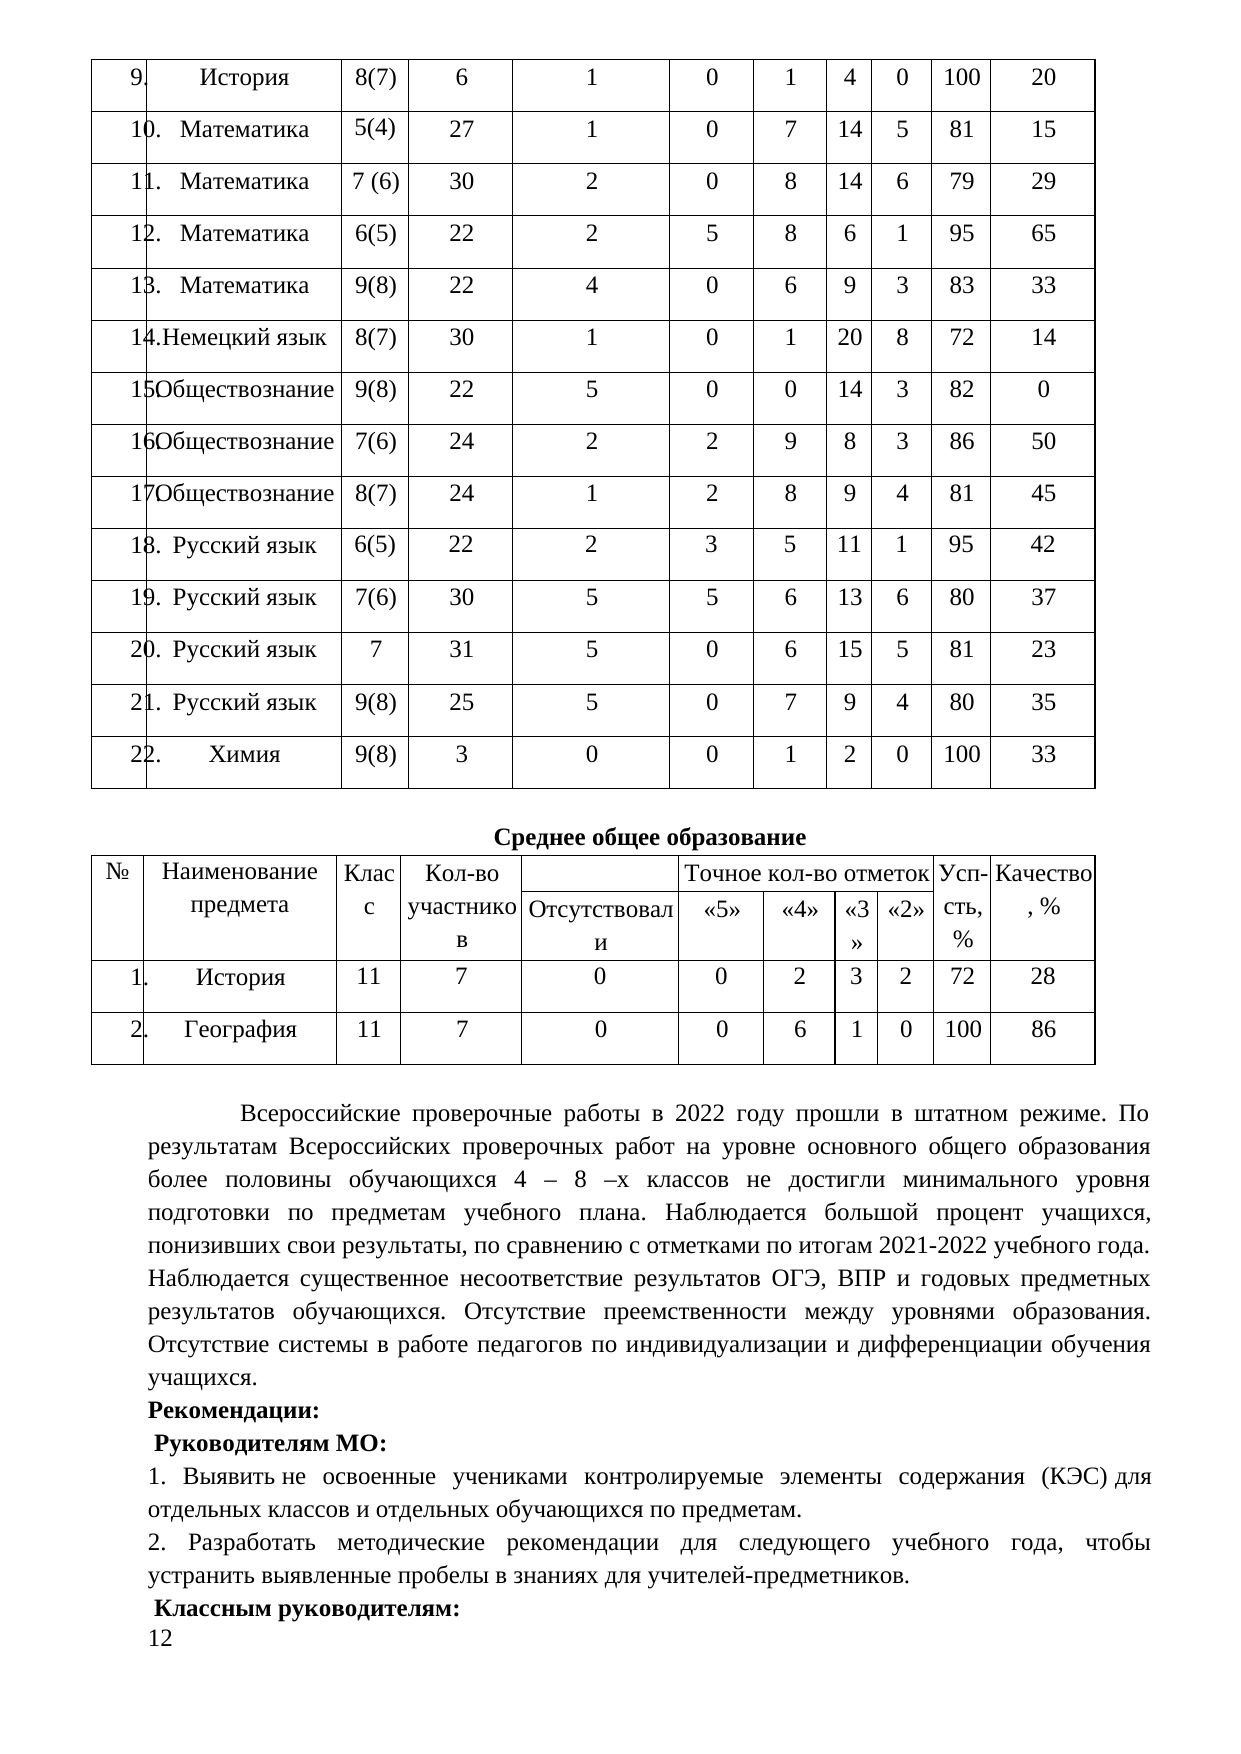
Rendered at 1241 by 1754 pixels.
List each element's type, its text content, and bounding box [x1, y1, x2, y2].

table_cell 3 [670, 529, 753, 580]
table_cell [92, 112, 146, 163]
table_cell 86 [932, 425, 990, 476]
text Рекомендации: [148, 1395, 1152, 1424]
table_cell 5 [872, 633, 931, 684]
table_cell 2 [513, 164, 669, 215]
text Всероссийские проверочные работы в 2022 году прошли в штатном режиме. По результатам Всероссийских проверочных работ на уровне основного общего образования более половины обучающихся 4 – 8 –х классов не достигли минимального уровня подготовки по предметам учебного плана. Наблюдается большой процент учащихся, понизивших свои результаты, по сравнению с отметками по итогам 2021-2022 учебного года. Наблюдается существенное несоответствие результатов ОГЭ, ВПР и годовых предметных результатов обучающихся. Отсутствие преемственности между уровнями образования. Отсутствие системы в работе педагогов по индивидуализации и дифференциации обучения учащихся. [148, 1098, 1152, 1391]
table_cell 81 [932, 477, 990, 528]
table_cell 42 [991, 529, 1094, 580]
table_header [522, 856, 678, 891]
table_cell 0 [872, 737, 931, 788]
table_cell 30 [409, 581, 512, 632]
table_header № [92, 856, 143, 960]
table_cell 7(6) [342, 425, 408, 476]
table_cell 3 [872, 269, 931, 319]
table_cell 24 [409, 477, 512, 528]
table_cell 1 [513, 321, 669, 372]
table_cell [92, 269, 146, 319]
table_cell 0 [670, 164, 753, 215]
table_header Кол-во участников [401, 856, 521, 960]
table_cell 9 [827, 477, 871, 528]
table_cell 6 [872, 164, 931, 215]
table_cell Отсутствовали [522, 892, 678, 960]
table_cell 81 [932, 112, 990, 163]
table_cell 65 [991, 216, 1094, 267]
table_cell 33 [991, 269, 1094, 319]
table_cell 9 [827, 685, 871, 736]
table_cell 0 [991, 373, 1094, 424]
table_cell 9(8) [342, 737, 408, 788]
table_cell 0 [670, 737, 753, 788]
table_cell 50 [991, 425, 1094, 476]
table_cell 2 [513, 425, 669, 476]
table_cell 1 [513, 477, 669, 528]
table_cell 20 [827, 321, 871, 372]
table_cell 8 [754, 216, 826, 267]
table_cell 100 [932, 737, 990, 788]
table_cell 2 [878, 961, 933, 1012]
table_cell Русский язык [147, 633, 341, 684]
table_cell 5 [754, 529, 826, 580]
table_cell 8 [754, 164, 826, 215]
table_cell 6 [872, 581, 931, 632]
table_cell 14 [991, 321, 1094, 372]
table_cell 7(6) [342, 581, 408, 632]
table_cell 20 [991, 60, 1094, 111]
table_cell 100 [934, 1013, 990, 1064]
table_cell 0 [522, 1013, 678, 1064]
table_cell 7 [754, 685, 826, 736]
table_cell 2 [764, 961, 834, 1012]
table_cell [92, 60, 146, 111]
table_cell 8(7) [342, 60, 408, 111]
table_cell 0 [679, 1013, 763, 1064]
table_cell 0 [878, 1013, 933, 1064]
table_header Наименование предмета [144, 856, 336, 960]
table_cell 7 [342, 633, 408, 684]
table_cell [92, 373, 146, 424]
table_cell [92, 216, 146, 267]
table_cell 0 [670, 633, 753, 684]
table_cell 9 [827, 269, 871, 319]
table_cell 14 [827, 373, 871, 424]
table_cell [92, 529, 146, 580]
table_cell [92, 425, 146, 476]
table_cell 9 [754, 425, 826, 476]
table_cell 4 [872, 685, 931, 736]
table_cell 80 [932, 685, 990, 736]
table_cell 9(8) [342, 269, 408, 319]
table_cell 1 [513, 60, 669, 111]
table_cell Обществознание [147, 477, 341, 528]
table_cell 72 [932, 321, 990, 372]
table_cell 5 [513, 685, 669, 736]
table_cell 5 [670, 216, 753, 267]
table_cell 0 [754, 373, 826, 424]
table_header Качество, % [991, 856, 1094, 960]
text 1. Выявить не освоенные учениками контролируемые элементы содержания (КЭС) для отдельных классов и отдельных обучающихся по предметам. [148, 1461, 1152, 1523]
table_cell «5» [679, 892, 763, 960]
table_cell 6(5) [342, 529, 408, 580]
table_cell [92, 581, 146, 632]
table_cell 1 [754, 321, 826, 372]
table_cell 0 [670, 321, 753, 372]
table_cell Математика [147, 216, 341, 267]
table_cell Химия [147, 737, 341, 788]
table_cell 22 [409, 373, 512, 424]
table_cell 8 [872, 321, 931, 372]
table_cell 2 [827, 737, 871, 788]
table_cell 1 [754, 737, 826, 788]
table_header Точное кол-во отметок [679, 856, 933, 891]
table_cell 27 [409, 112, 512, 163]
table_cell 25 [409, 685, 512, 736]
table_cell 30 [409, 321, 512, 372]
table_cell 33 [991, 737, 1094, 788]
table_cell 1 [872, 529, 931, 580]
table_cell 5 [513, 373, 669, 424]
text Руководителям МО: [148, 1428, 1152, 1457]
table_cell 2 [513, 529, 669, 580]
table_cell 95 [932, 529, 990, 580]
table_cell 6 [754, 581, 826, 632]
table_cell 6 [754, 633, 826, 684]
table_cell 81 [932, 633, 990, 684]
table_cell 8 [754, 477, 826, 528]
table_cell 2 [513, 216, 669, 267]
table_cell 31 [409, 633, 512, 684]
table_cell [92, 321, 146, 372]
table_cell 8 [827, 425, 871, 476]
table_cell «4» [764, 892, 834, 960]
table_cell 24 [409, 425, 512, 476]
table_cell 6 [827, 216, 871, 267]
table_cell 9(8) [342, 685, 408, 736]
table_cell История [147, 60, 341, 111]
table_cell 22 [409, 269, 512, 319]
table_cell Математика [147, 164, 341, 215]
table_cell 7 [401, 1013, 521, 1064]
table_cell 72 [934, 961, 990, 1012]
table_cell 0 [513, 737, 669, 788]
table_header Усп-сть, % [934, 856, 990, 960]
table_cell [92, 164, 146, 215]
table_cell 5 [513, 633, 669, 684]
table_cell 100 [932, 60, 990, 111]
table_cell [92, 477, 146, 528]
table_cell 0 [670, 373, 753, 424]
table_cell Математика [147, 112, 341, 163]
table_cell [92, 685, 146, 736]
table_cell Русский язык [147, 581, 341, 632]
table_cell «2» [878, 892, 933, 960]
table_cell 5 [872, 112, 931, 163]
table_cell Обществознание [147, 425, 341, 476]
table_cell 1 [836, 1013, 877, 1064]
table_cell 0 [670, 685, 753, 736]
table_cell 3 [409, 737, 512, 788]
table_cell 0 [670, 269, 753, 319]
table_cell Математика [147, 269, 341, 319]
table_cell История [144, 961, 336, 1012]
table_cell 82 [932, 373, 990, 424]
table_cell 7 (6) [342, 164, 408, 215]
table_cell 6(5) [342, 216, 408, 267]
table_cell 5(4) [342, 112, 408, 163]
table_header Класс [337, 856, 400, 960]
text 2. Разработать методические рекомендации для следующего учебного года, чтобы устранить выявленные пробелы в знаниях для учителей-предметников. [148, 1527, 1152, 1589]
table_cell 13 [827, 581, 871, 632]
table_cell 80 [932, 581, 990, 632]
table_cell 6 [409, 60, 512, 111]
table_cell 6 [754, 269, 826, 319]
table_cell 35 [991, 685, 1094, 736]
table_cell 11 [337, 961, 400, 1012]
table_cell 1 [754, 60, 826, 111]
table_cell 4 [872, 477, 931, 528]
table_cell 6 [764, 1013, 834, 1064]
table_cell 3 [872, 425, 931, 476]
table_cell 15 [991, 112, 1094, 163]
table_cell [92, 737, 146, 788]
table_cell 7 [754, 112, 826, 163]
table_cell 30 [409, 164, 512, 215]
table_cell 22 [409, 529, 512, 580]
table_cell География [144, 1013, 336, 1064]
table_cell 11 [827, 529, 871, 580]
table_cell 83 [932, 269, 990, 319]
table_cell Немецкий язык [147, 321, 341, 372]
table_cell 23 [991, 633, 1094, 684]
table_cell [92, 633, 146, 684]
table_cell 5 [670, 581, 753, 632]
table_cell 1 [872, 216, 931, 267]
table_cell 9(8) [342, 373, 408, 424]
table_cell 14 [827, 164, 871, 215]
table_cell 22 [409, 216, 512, 267]
table_cell «3» [836, 892, 877, 960]
table_cell 0 [670, 112, 753, 163]
table_cell Обществознание [147, 373, 341, 424]
table_cell 2 [670, 425, 753, 476]
table_cell 4 [513, 269, 669, 319]
text Среднее общее образование [148, 822, 1152, 851]
table_cell 8(7) [342, 477, 408, 528]
table_cell Русский язык [147, 685, 341, 736]
table_cell 3 [872, 373, 931, 424]
table_cell 0 [679, 961, 763, 1012]
table_cell Русский язык [147, 529, 341, 580]
table_cell 14 [827, 112, 871, 163]
table_cell 5 [513, 581, 669, 632]
table_cell 86 [991, 1013, 1094, 1064]
table_cell 28 [991, 961, 1094, 1012]
table_cell 45 [991, 477, 1094, 528]
text Классным руководителям: [148, 1593, 1152, 1622]
table_cell 0 [670, 60, 753, 111]
table_cell 79 [932, 164, 990, 215]
table_cell 11 [337, 1013, 400, 1064]
table_cell 0 [872, 60, 931, 111]
table_cell 4 [827, 60, 871, 111]
table_cell 95 [932, 216, 990, 267]
table_cell 29 [991, 164, 1094, 215]
table_cell 3 [836, 961, 877, 1012]
table_cell 7 [401, 961, 521, 1012]
table_cell 15 [827, 633, 871, 684]
table_cell [92, 961, 143, 1012]
table_cell 0 [522, 961, 678, 1012]
table_cell 8(7) [342, 321, 408, 372]
table_cell [92, 1013, 143, 1064]
table_cell 37 [991, 581, 1094, 632]
table_cell 1 [513, 112, 669, 163]
table_cell 2 [670, 477, 753, 528]
